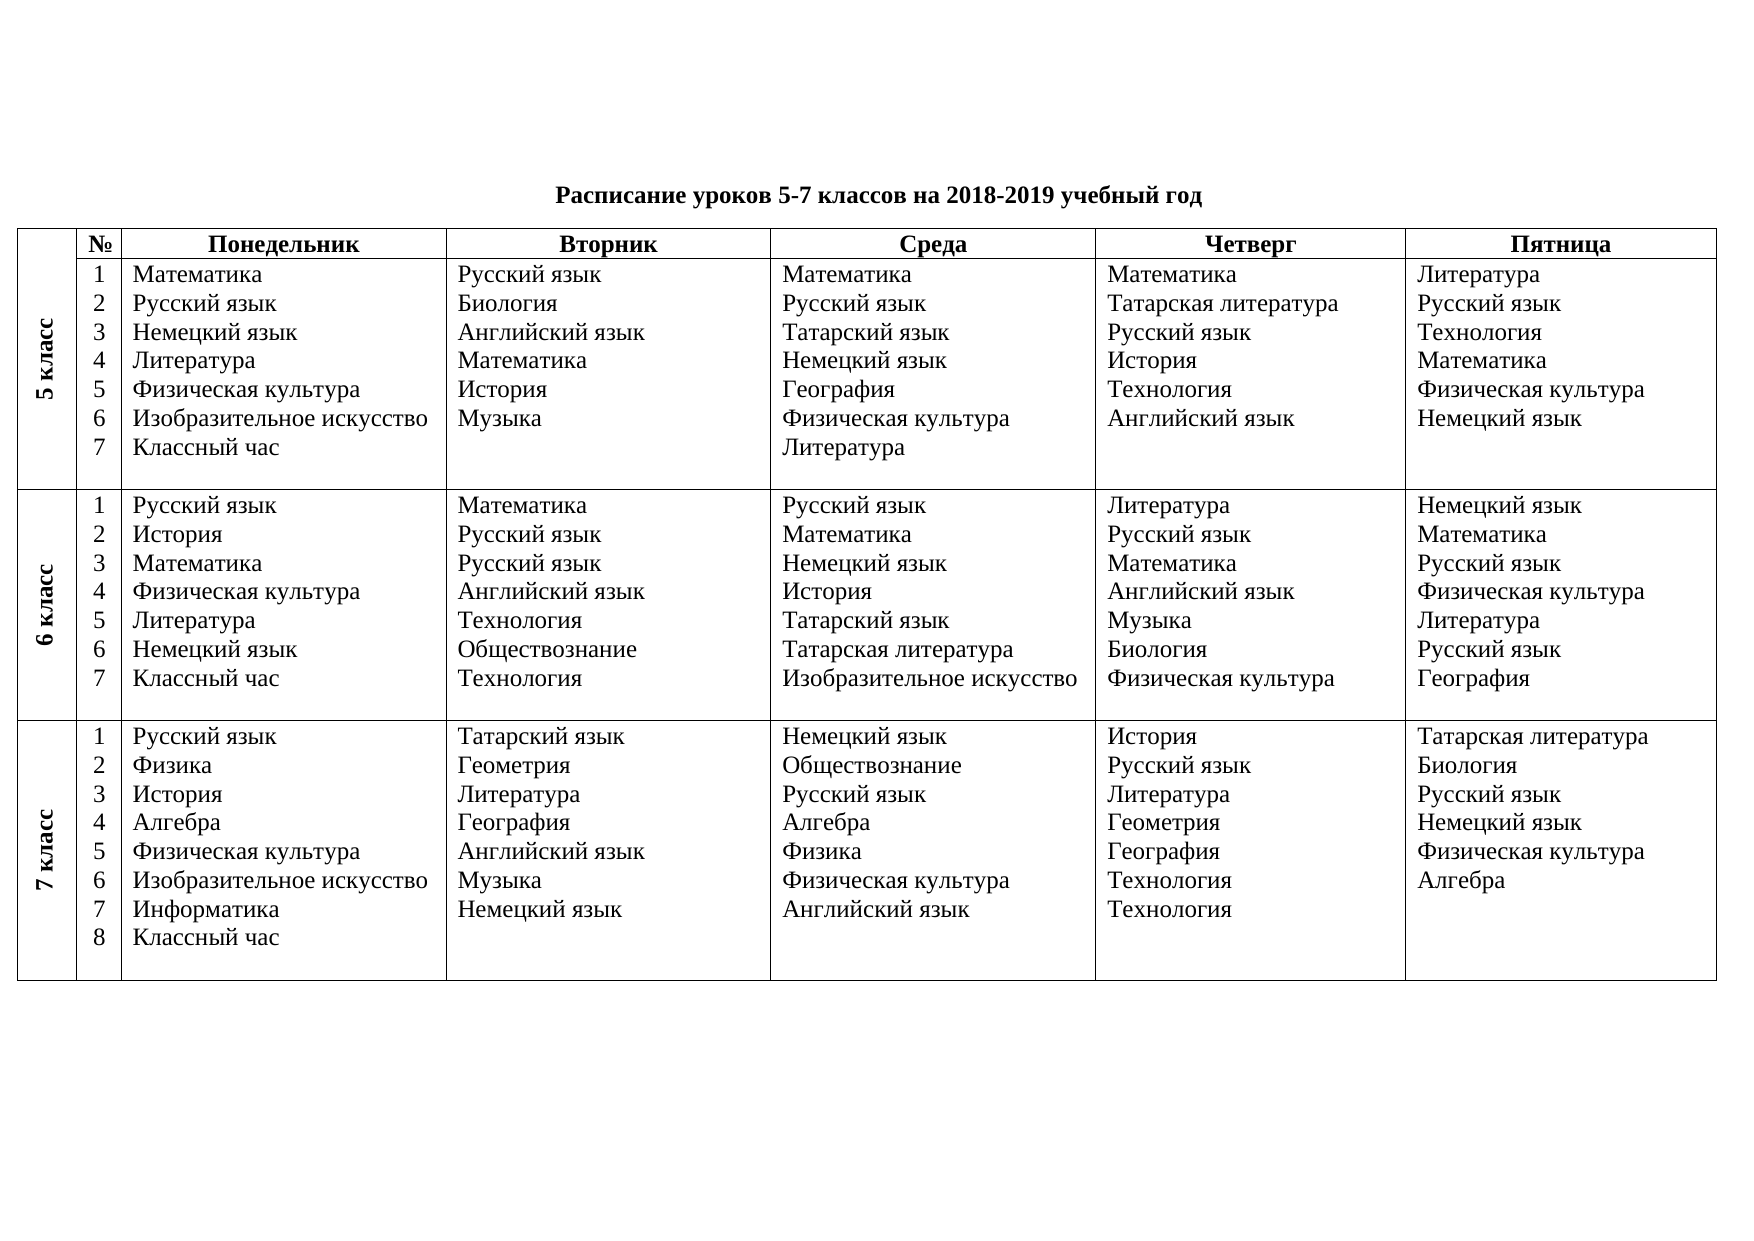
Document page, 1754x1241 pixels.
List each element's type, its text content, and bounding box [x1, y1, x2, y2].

table_cell Литература Русский язык Технология Математика Физическая культура Немецкий язык [1406, 259, 1716, 489]
table_cell 1 2 3 4 5 6 7 8 [77, 721, 121, 980]
table_cell Русский язык Физика История Алгебра Физическая культура Изобразительное искусство Информатика Классный час [122, 721, 446, 980]
table_cell Математика Русский язык Русский язык Английский язык Технология Обществознание Технология [447, 490, 770, 720]
table_cell 1 2 3 4 5 6 7 [77, 259, 121, 489]
table_header Пятница [1406, 229, 1716, 258]
table_header 5 класс [18, 229, 76, 489]
table_header № [77, 229, 121, 258]
table_cell Математика Татарская литература Русский язык История Технология Английский язык [1096, 259, 1405, 489]
table_cell Литература Русский язык Математика Английский язык Музыка Биология Физическая культура [1096, 490, 1405, 720]
table_cell Татарский язык Геометрия Литература География Английский язык Музыка Немецкий язык [447, 721, 770, 980]
table_cell Немецкий язык Обществознание Русский язык Алгебра Физика Физическая культура Английский язык [771, 721, 1095, 980]
table_cell Русский язык Биология Английский язык Математика История Музыка [447, 259, 770, 489]
table_cell Математика Русский язык Немецкий язык Литература Физическая культура Изобразительное искусство Классный час [122, 259, 446, 489]
table_cell 1 2 3 4 5 6 7 [77, 490, 121, 720]
table_cell Немецкий язык Математика Русский язык Физическая культура Литература Русский язык География [1406, 490, 1716, 720]
table_header Четверг [1096, 229, 1405, 258]
table_header Вторник [447, 229, 770, 258]
table_cell 7 класс [18, 721, 76, 980]
table_cell История Русский язык Литература Геометрия География Технология Технология [1096, 721, 1405, 980]
text Расписание уроков 5-7 классов на 2018-2019 учебный год [44, 181, 1713, 209]
table_cell Русский язык История Математика Физическая культура Литература Немецкий язык Классный час [122, 490, 446, 720]
table_header Среда [771, 229, 1095, 258]
table_cell Математика Русский язык Татарский язык Немецкий язык География Физическая культура Литература [771, 259, 1095, 489]
table_cell Татарская литература Биология Русский язык Немецкий язык Физическая культура Алгебра [1406, 721, 1716, 980]
table_cell Русский язык Математика Немецкий язык История Татарский язык Татарская литература Изобразительное искусство [771, 490, 1095, 720]
table_cell 6 класс [18, 490, 76, 720]
table_header Понедельник [122, 229, 446, 258]
